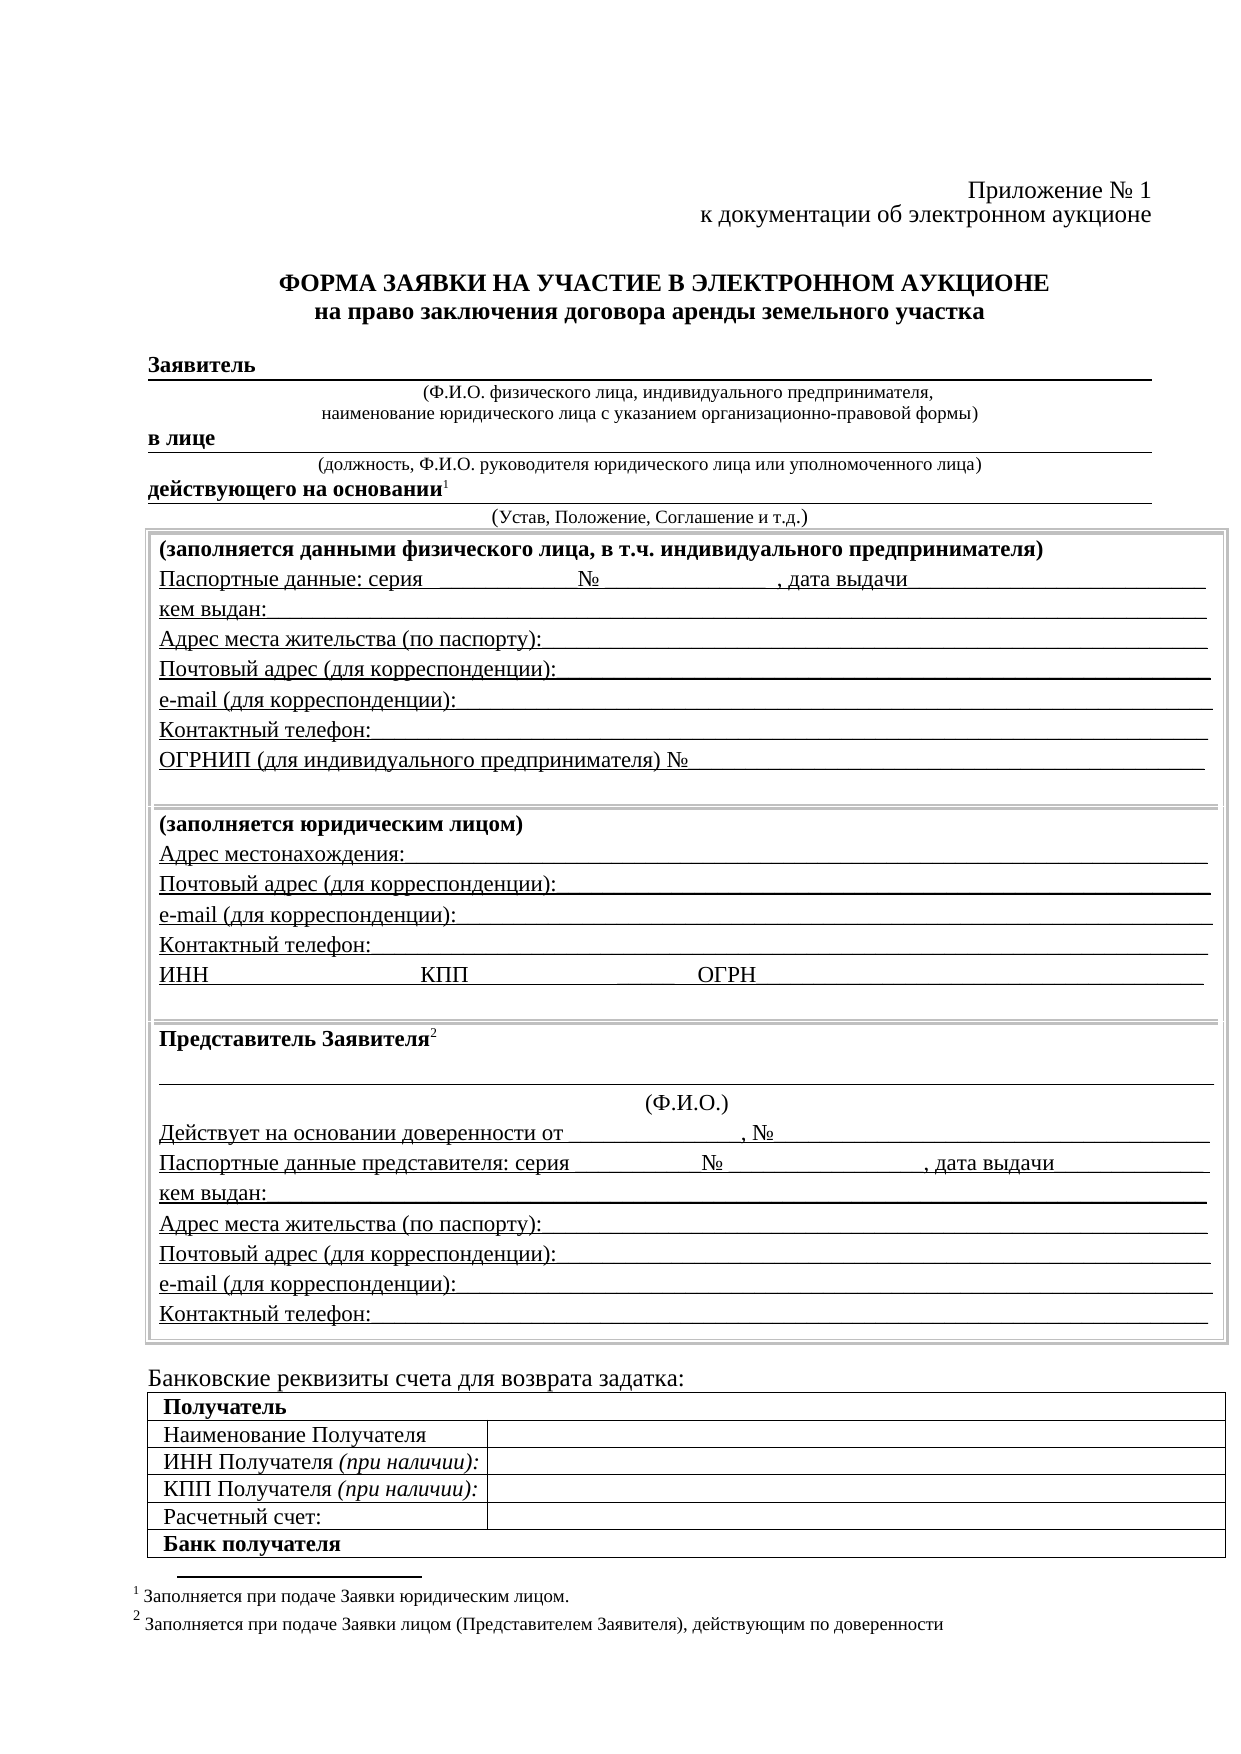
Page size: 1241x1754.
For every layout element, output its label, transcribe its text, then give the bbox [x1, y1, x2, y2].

text Приложение № 1 [177, 176, 1152, 204]
table_cell (заполняется юридическим лицом) Адрес местонахождения:______________________________________________________________________ Почтовый адрес (для корреспонденции):_________________________________________________________ e-mail (для корреспонденции):__________________________________________________________________ Контактный телефон:_________________________________________________________________________ ИНН КПП _____ ОГРН_______________________________________ [148, 804, 1226, 1019]
text Банковские реквизиты счета для возврата задатка: [148, 1363, 1152, 1392]
text Заявитель [148, 351, 1152, 379]
text (должность, Ф.И.О. руководителя юридического лица или уполномоченного лица) [148, 453, 1152, 475]
text (Устав, Положение, Соглашение и т.д.) [148, 504, 1152, 528]
table_header Получатель [148, 1393, 1225, 1419]
table_cell КПП Получателя (при наличии): [148, 1475, 487, 1502]
table_cell Представитель Заявителя (Ф.И.О.) Действует на основании доверенности от _______________, №______________________________________ Паспортные данные представителя: серия ___________№ _________________, дата выдачи_____________ кем выдан:__________________________________________________________________________________ Адрес места жительства (по паспорту):__________________________________________________________ Почтовый адрес (для корреспонденции):_________________________________________________________ e-mail (для корреспонденции):__________________________________________________________________ Контактный телефон:_________________________________________________________________________ [148, 1019, 1226, 1339]
text действующего на основании [148, 475, 1152, 503]
text в лице [148, 424, 1152, 452]
table_cell ИНН Получателя (при наличии): [148, 1448, 487, 1474]
table_cell [488, 1475, 1225, 1502]
text на право заключения договора аренды земельного участка [148, 296, 1152, 325]
table_cell [488, 1421, 1225, 1447]
text к документации об электронном аукционе [177, 204, 1152, 227]
text ФОРМА ЗАЯВКИ НА УЧАСТИЕ В ЭЛЕКТРОННОМ АУКЦИОНЕ [177, 273, 1152, 296]
table_cell Наименование Получателя [148, 1421, 487, 1447]
table_cell Банк получателя [148, 1530, 1225, 1557]
table_header (заполняется данными физического лица, в т.ч. индивидуального предпринимателя) Паспортные данные: серия ____________№ ______________ , дата выдачи__________________________ кем выдан:__________________________________________________________________________________ Адрес места жительства (по паспорту):__________________________________________________________ Почтовый адрес (для корреспонденции):_________________________________________________________ e-mail (для корреспонденции):__________________________________________________________________ Контактный телефон:_________________________________________________________________________ ОГРНИП (для индивидуального предпринимателя) №_____________________________________________ [151, 535, 1223, 804]
table_cell Расчетный счет: [148, 1503, 487, 1529]
table_cell [488, 1448, 1225, 1474]
table_cell [488, 1503, 1225, 1529]
text (Ф.И.О. физического лица, индивидуального предпринимателя, наименование юридического лица с указанием организационно-правовой формы) [148, 381, 1152, 424]
